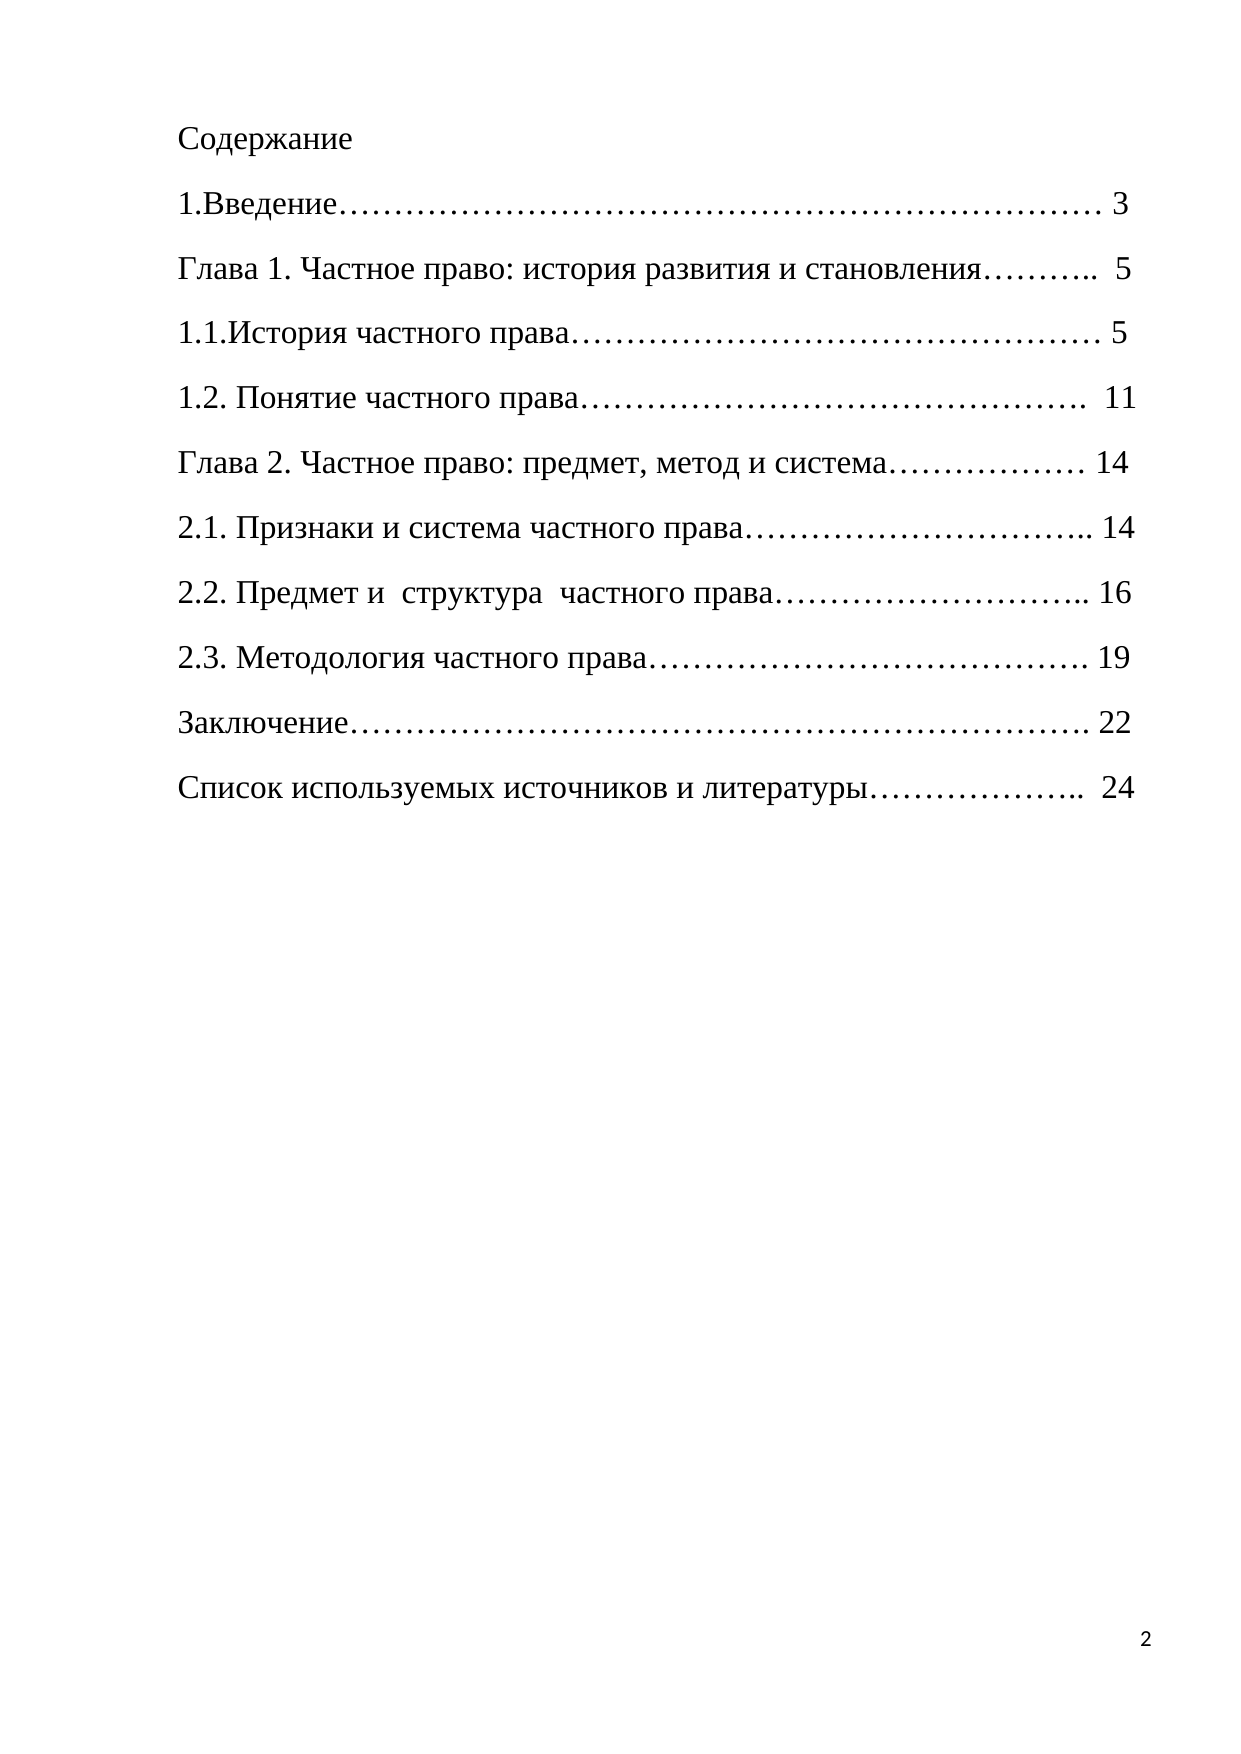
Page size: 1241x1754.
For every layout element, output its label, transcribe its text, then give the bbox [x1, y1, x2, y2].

text Содержание [177, 118, 1152, 156]
text 1.Введение…………………………………………………………… 3 [177, 183, 1152, 221]
text 2.2. Предмет и структура частного права……………………….. 16 [177, 572, 1152, 611]
text Список используемых источников и литературы……………….. 24 [177, 767, 1152, 805]
text 2.1. Признаки и система частного права………………………….. 14 [177, 507, 1152, 546]
text Глава 1. Частное право: история развития и становления……….. 5 [177, 248, 1152, 286]
text Глава 2. Частное право: предмет, метод и система……………… 14 [177, 443, 1152, 481]
text Заключение…………………………………………………………. 22 [177, 702, 1152, 741]
text 1.1.История частного права………………………………………… 5 [177, 313, 1152, 351]
text 2.3. Методология частного права…………………………………. 19 [177, 637, 1152, 676]
text 1.2. Понятие частного права………………………………………. 11 [177, 378, 1152, 416]
